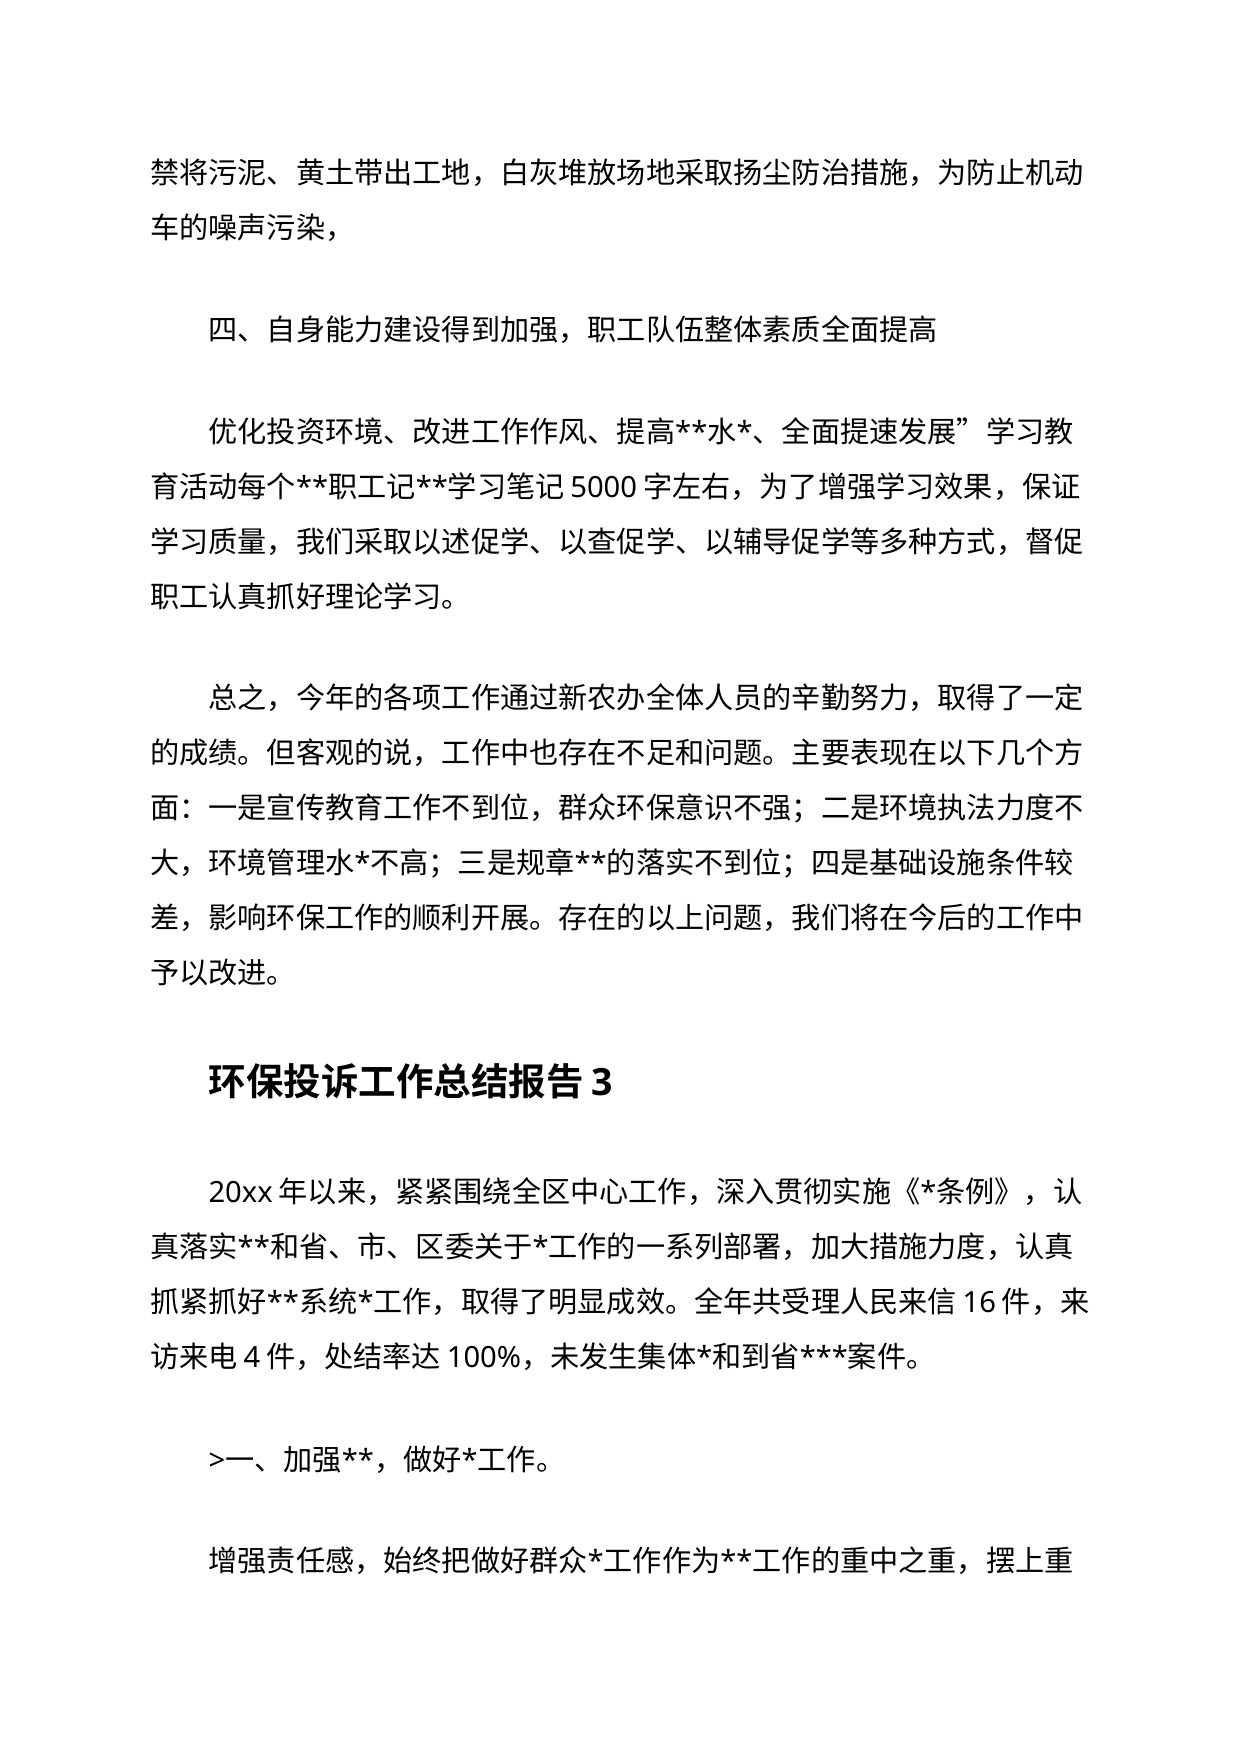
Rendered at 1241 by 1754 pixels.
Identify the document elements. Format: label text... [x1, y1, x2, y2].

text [150, 1538, 1090, 1580]
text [150, 150, 1090, 247]
text 四、自身能力建设得到加强，职工队伍整体素质全面提高 [150, 307, 1090, 349]
text >一、加强**，做好*工作。 [150, 1436, 1090, 1478]
text 20xx年以来，紧紧围绕全区中心工作，深入贯彻实施《*条例》，认真落实**和省、市、区委关于*工作的一系列部署，加大措施力度，认真抓紧抓好**系统*工作，取得了明显成效。全年共受理人民来信16件，来访来电4件，处结率达100%，未发生集体*和到省***案件。 [150, 1169, 1090, 1376]
text 优化投资环境、改进工作作风、提高**水*、全面提速发展”学习教育活动每个**职工记**学习笔记5000字左右，为了增强学习效果，保证学习质量，我们采取以述促学、以查促学、以辅导促学等多种方式，督促职工认真抓好理论学习。 [150, 408, 1090, 616]
text 总之，今年的各项工作通过新农办全体人员的辛勤努力，取得了一定的成绩。但客观的说，工作中也存在不足和问题。主要表现在以下几个方面：一是宣传教育工作不到位，群众环保意识不强；二是环境执法力度不大，环境管理水*不高；三是规章**的落实不到位；四是基础设施条件较差，影响环保工作的顺利开展。存在的以上问题，我们将在今后的工作中予以改进。 [150, 675, 1090, 992]
text 环保投诉工作总结报告3 [150, 1051, 1090, 1106]
